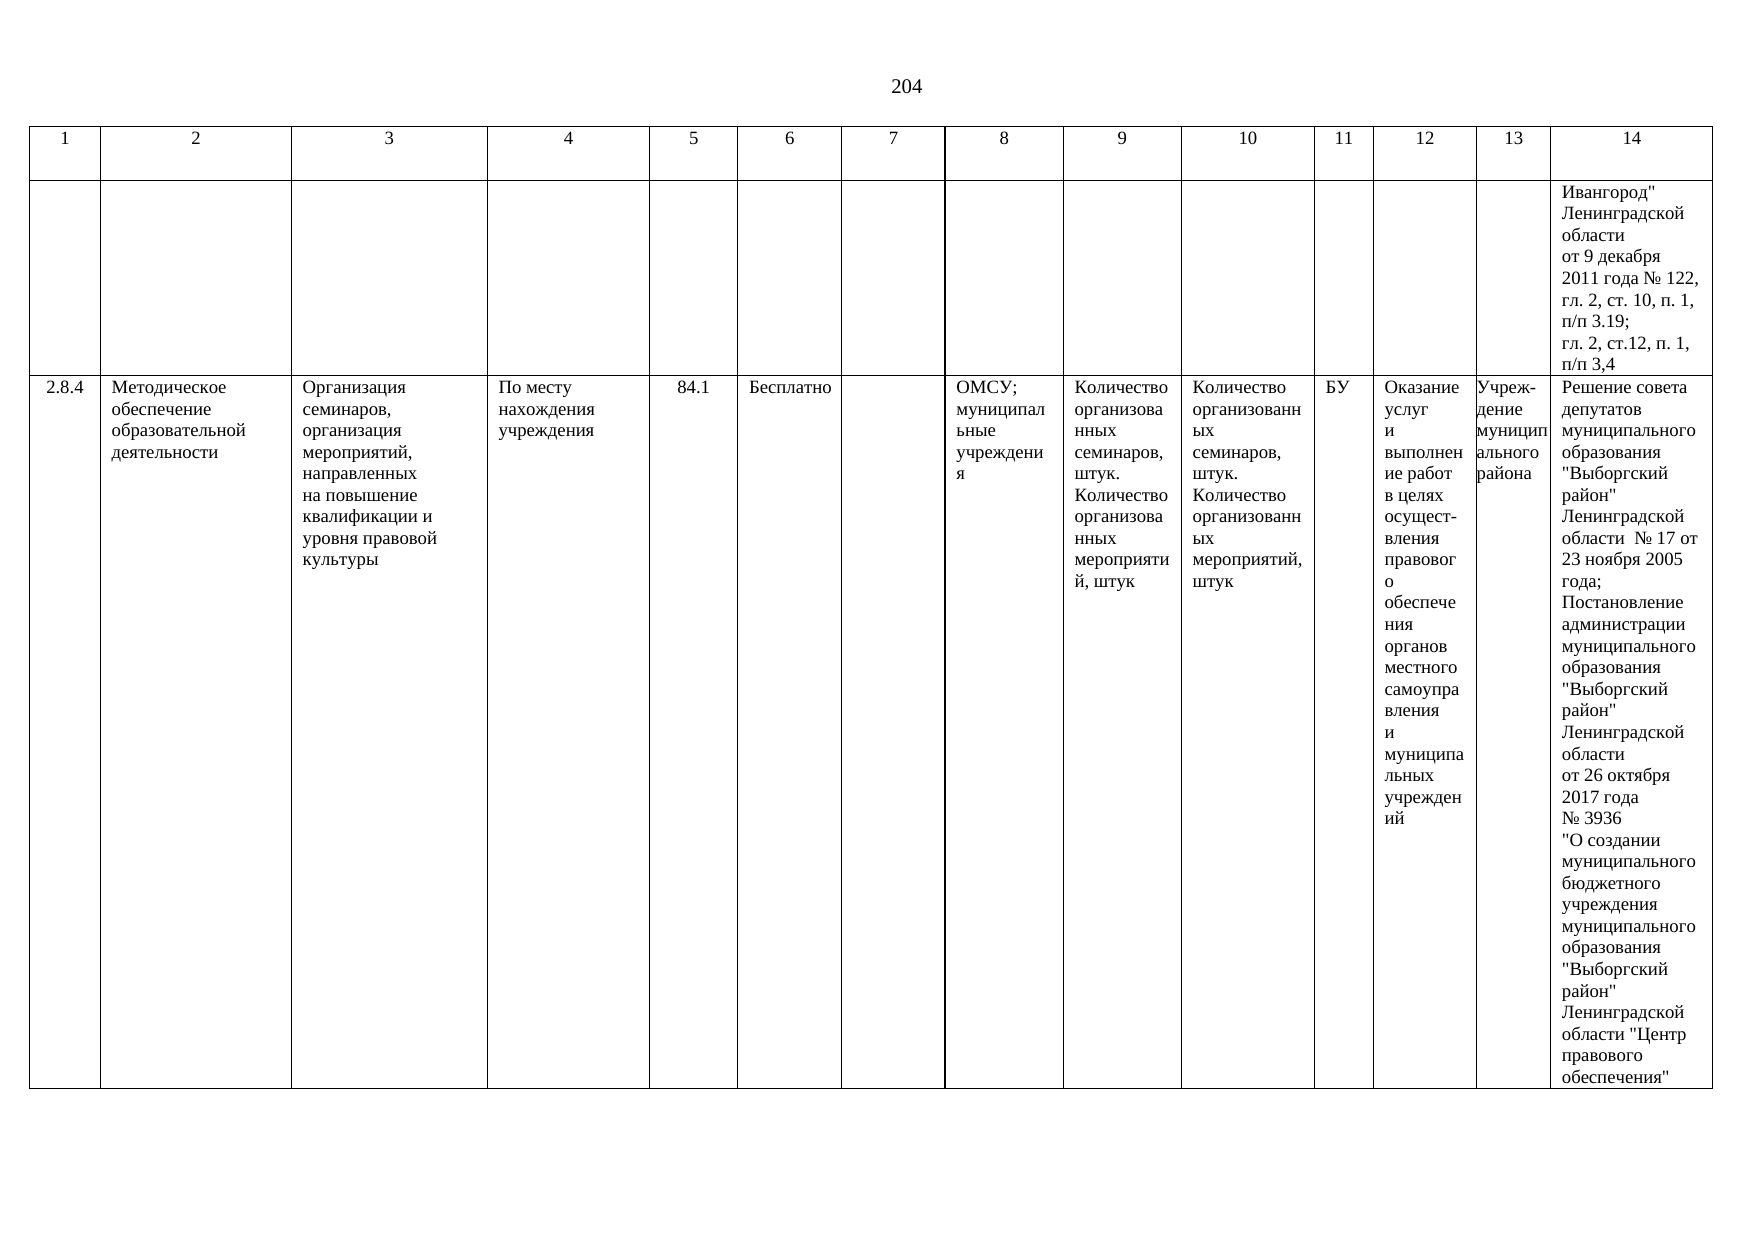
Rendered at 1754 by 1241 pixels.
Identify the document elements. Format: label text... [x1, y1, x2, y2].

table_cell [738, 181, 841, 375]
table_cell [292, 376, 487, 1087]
table_header 4 [488, 127, 649, 180]
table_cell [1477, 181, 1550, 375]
table_header 12 [1374, 127, 1476, 180]
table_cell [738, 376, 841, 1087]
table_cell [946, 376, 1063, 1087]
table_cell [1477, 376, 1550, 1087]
table_header 10 [1182, 127, 1314, 180]
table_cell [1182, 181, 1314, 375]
table_header 3 [292, 127, 487, 180]
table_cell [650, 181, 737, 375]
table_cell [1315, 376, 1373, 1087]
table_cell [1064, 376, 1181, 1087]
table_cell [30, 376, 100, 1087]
table_header 2 [101, 127, 291, 180]
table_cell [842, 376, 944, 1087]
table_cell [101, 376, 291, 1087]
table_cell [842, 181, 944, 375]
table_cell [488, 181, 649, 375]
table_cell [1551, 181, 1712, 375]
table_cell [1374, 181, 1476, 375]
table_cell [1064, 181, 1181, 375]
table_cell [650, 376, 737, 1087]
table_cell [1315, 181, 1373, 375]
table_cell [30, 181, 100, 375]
table_header 9 [1064, 127, 1181, 180]
table_header 5 [650, 127, 737, 180]
table_header 1 [30, 127, 100, 180]
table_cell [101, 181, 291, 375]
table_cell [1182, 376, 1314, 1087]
table_header 7 [842, 127, 944, 180]
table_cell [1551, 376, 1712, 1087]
table_header 13 [1477, 127, 1550, 180]
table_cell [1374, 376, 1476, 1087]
table_header 8 [946, 127, 1063, 180]
table_header 6 [738, 127, 841, 180]
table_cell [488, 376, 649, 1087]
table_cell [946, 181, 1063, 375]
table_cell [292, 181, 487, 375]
table_header 11 [1315, 127, 1373, 180]
table_header 14 [1551, 127, 1712, 180]
